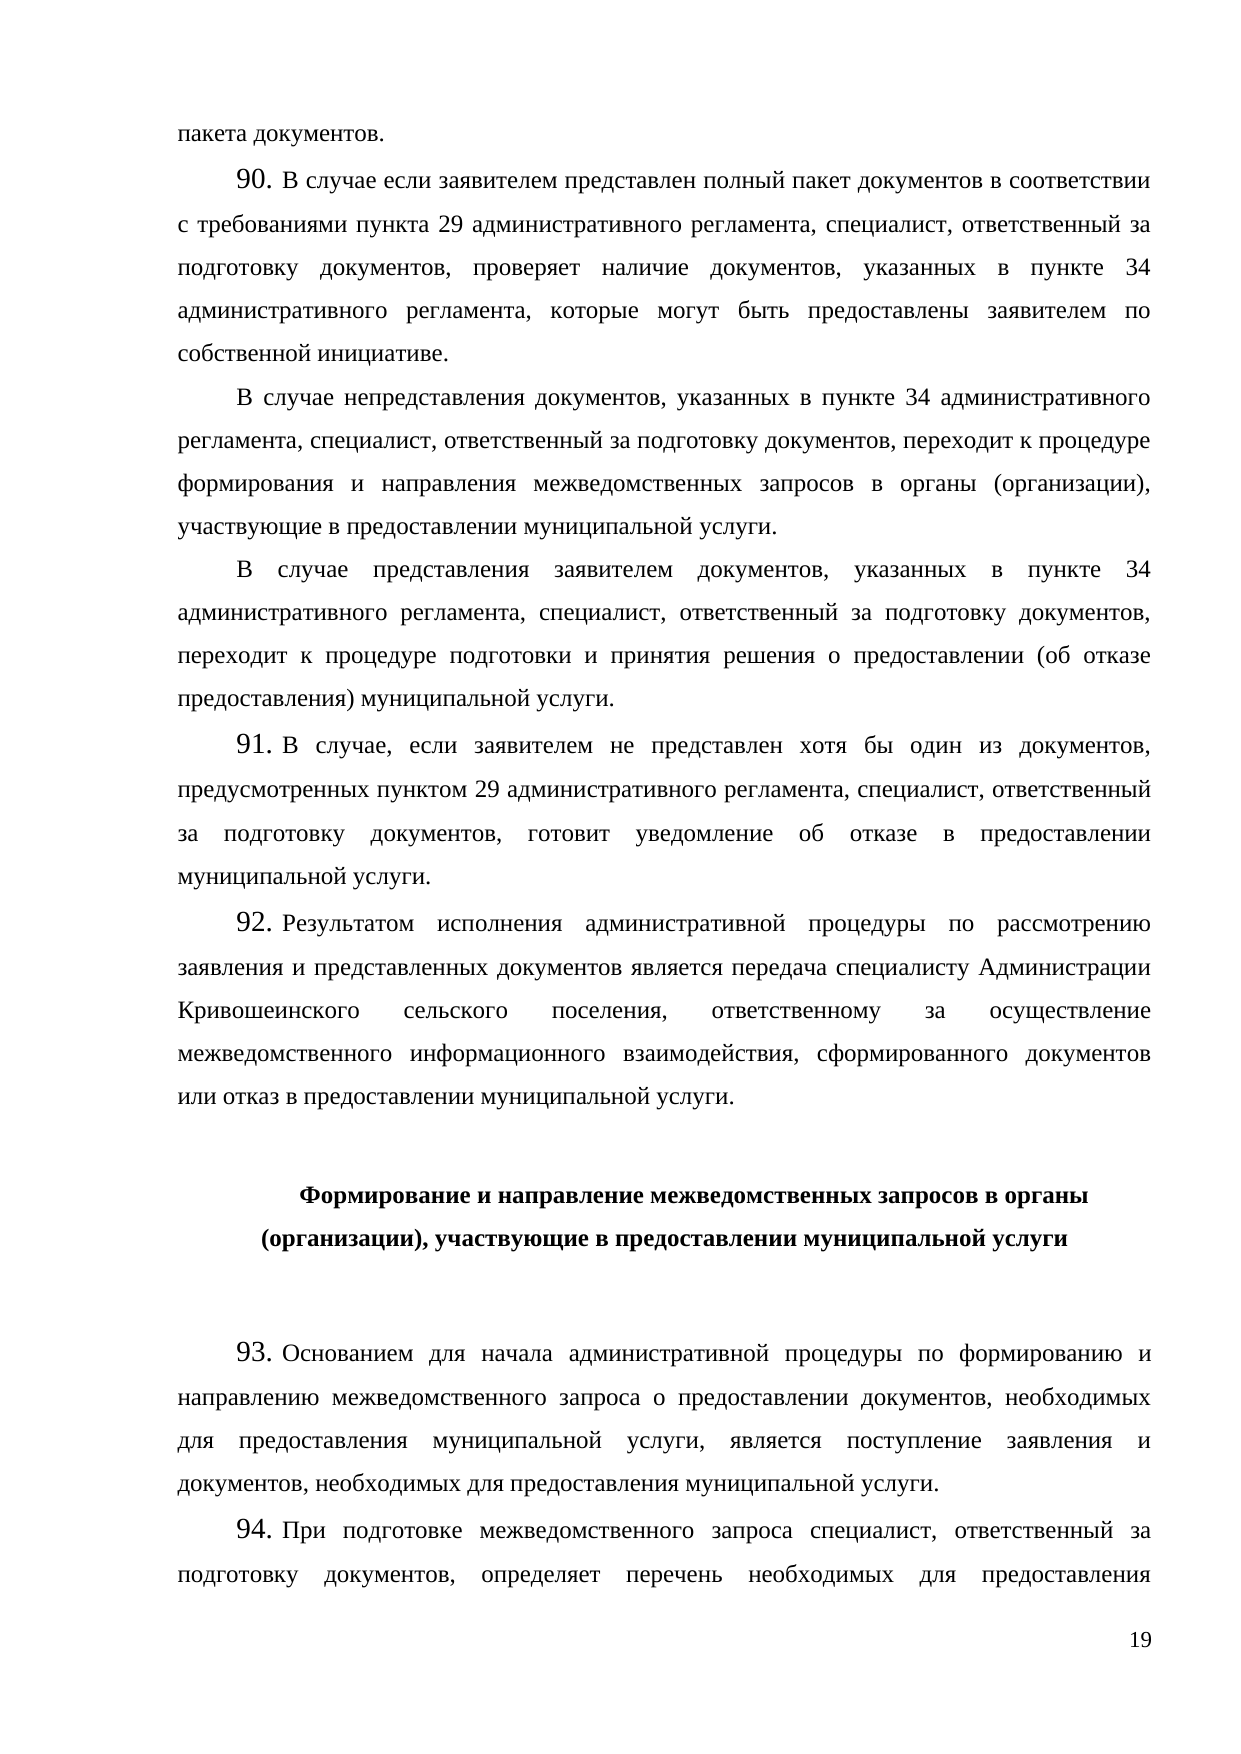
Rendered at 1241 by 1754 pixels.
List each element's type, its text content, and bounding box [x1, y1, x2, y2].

list Результатом исполнения административной процедуры по рассмотрению заявления и представленных документов является передача специалисту Администрации Кривошеинского сельского поселения, ответственному за осуществление межведомственного информационного взаимодействия, сформированного документов или отказ в предоставлении муниципальной услуги. [177, 904, 1152, 1110]
text В случае непредставления документов, указанных в пункте 34 административного регламента, специалист, ответственный за подготовку документов, переходит к процедуре формирования и направления межведомственных запросов в органы (организации), участвующие в предоставлении муниципальной услуги. [177, 382, 1152, 540]
list В случае, если заявителем не представлен хотя бы один из документов, предусмотренных пунктом 29 административного регламента, специалист, ответственный за подготовку документов, готовит уведомление об отказе в предоставлении муниципальной услуги. [177, 727, 1152, 889]
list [177, 118, 1152, 147]
list Основанием для начала административной процедуры по формированию и направлению межведомственного запроса о предоставлении документов, необходимых для предоставления муниципальной услуги, является поступление заявления и документов, необходимых для предоставления муниципальной услуги. [177, 1334, 1152, 1497]
text В случае представления заявителем документов, указанных в пункте 34 административного регламента, специалист, ответственный за подготовку документов, переходит к процедуре подготовки и принятия решения о предоставлении (об отказе предоставления) муниципальной услуги. [177, 554, 1152, 712]
list В случае если заявителем представлен полный пакет документов в соответствии с требованиями пункта 29 административного регламента, специалист, ответственный за подготовку документов, проверяет наличие документов, указанных в пункте 34 административного регламента, которые могут быть предоставлены заявителем по собственной инициативе. [177, 161, 1152, 367]
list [177, 1512, 1152, 1588]
text Формирование и направление межведомственных запросов в органы (организации), участвующие в предоставлении муниципальной услуги [177, 1180, 1152, 1252]
